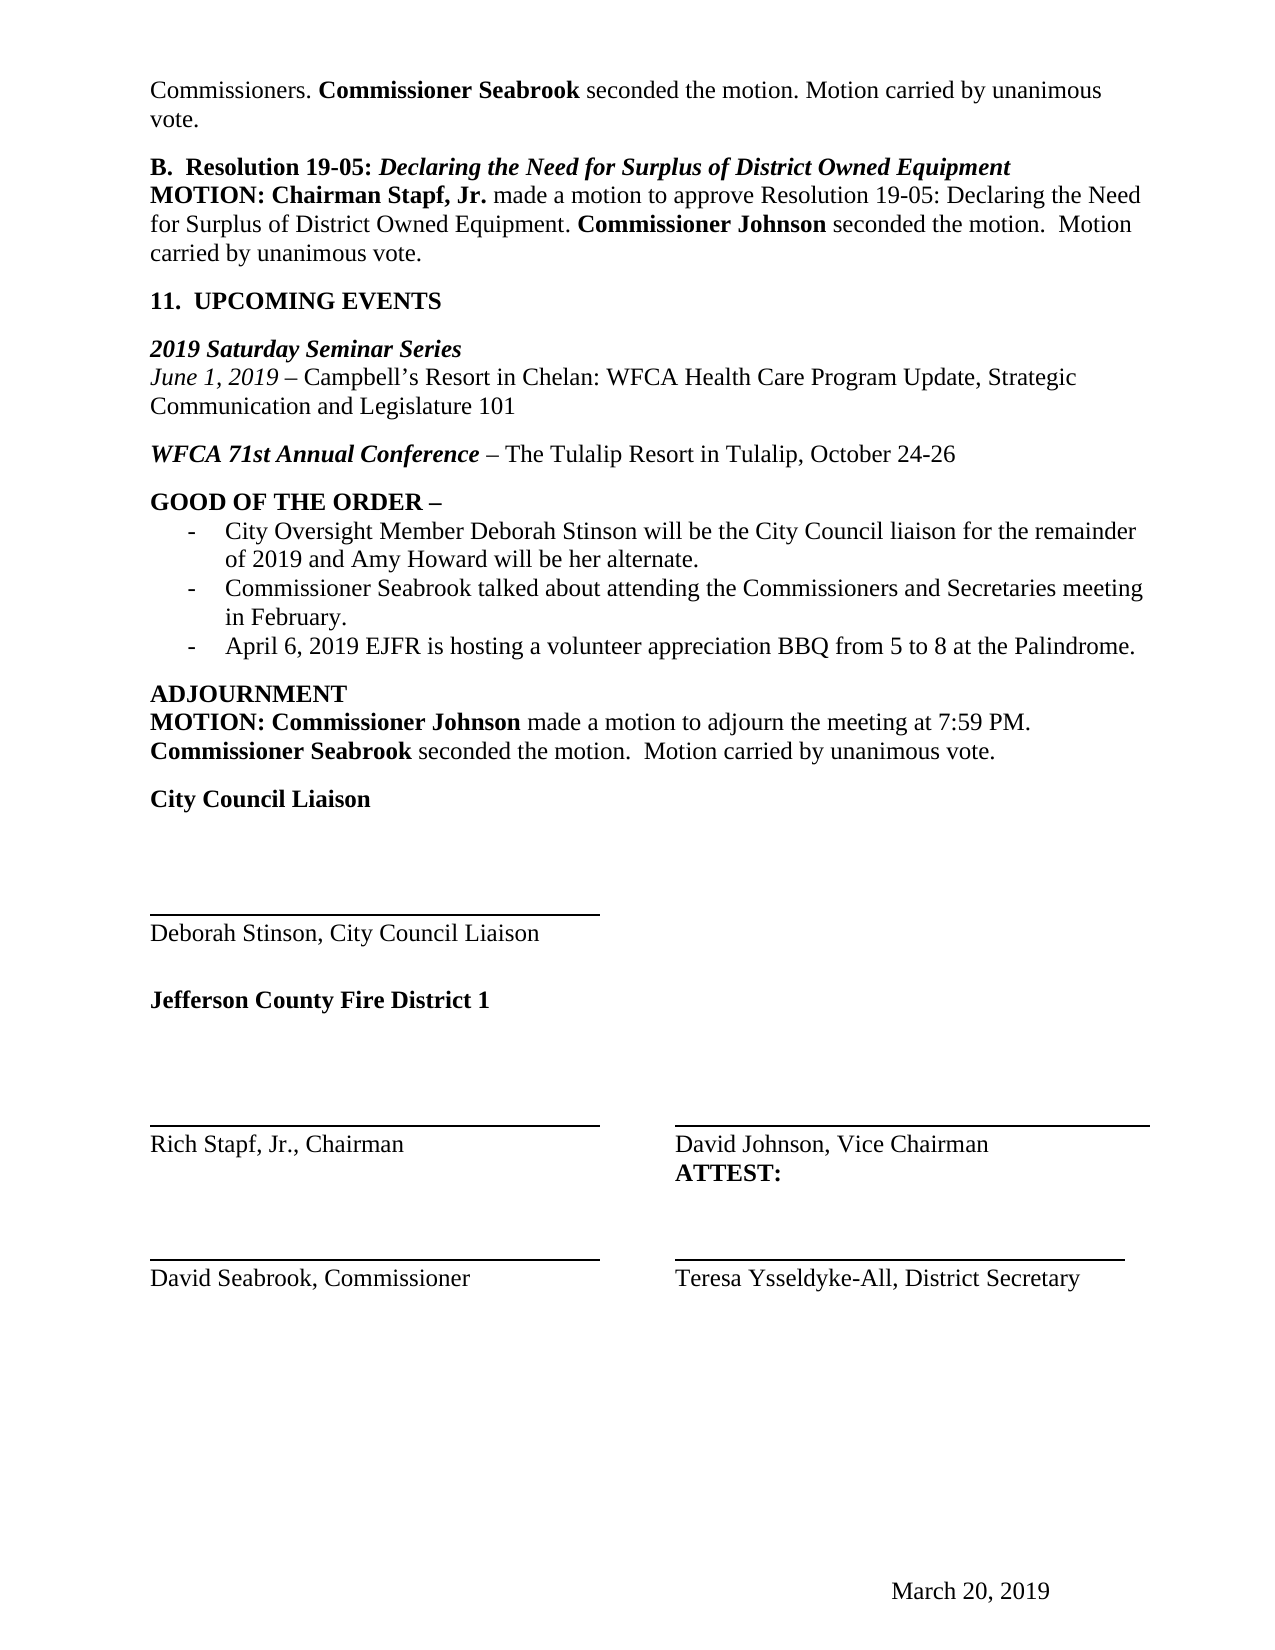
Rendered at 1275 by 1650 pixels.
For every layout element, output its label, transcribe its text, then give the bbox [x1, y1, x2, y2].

text Deborah Stinson, City Council Liaison [150, 918, 1155, 947]
list April 6, 2019 EJFR is hosting a volunteer appreciation BBQ from 5 to 8 at the Palindrome. [187, 631, 1155, 659]
text ATTEST: [150, 1158, 1155, 1187]
text 11. UPCOMING EVENTS [150, 286, 1155, 314]
text June 1, 2019 – Campbell’s Resort in Chelan: WFCA Health Care Program Update, Strategic Communication and Legislature 101 [150, 362, 1155, 420]
list Commissioner Seabrook talked about attending the Commissioners and Secretaries meeting in February. [187, 573, 1155, 631]
text B. Resolution 19-05: Declaring the Need for Surplus of District Owned Equipment [150, 152, 1155, 180]
text GOOD OF THE ORDER – [150, 487, 1155, 516]
text WFCA 71st Annual Conference – The Tulalip Resort in Tulalip, October 24-26 [150, 439, 1155, 468]
text Jefferson County Fire District 1 [150, 985, 1155, 1014]
text David Seabrook, Commissioner Teresa Ysseldyke-All, District Secretary [150, 1263, 1155, 1292]
text Rich Stapf, Jr., Chairman David Johnson, Vice Chairman [150, 1100, 1155, 1158]
text MOTION: Commissioner Johnson made a motion to adjourn the meeting at 7:59 PM. Commissioner Seabrook seconded the motion. Motion carried by unanimous vote. [150, 707, 1155, 765]
text MOTION: Chairman Stapf, Jr. made a motion to approve Resolution 19-05: Declaring the Need for Surplus of District Owned Equipment. Commissioner Johnson seconded the motion. Motion carried by unanimous vote. [150, 180, 1155, 267]
text 2019 Saturday Seminar Series [150, 334, 1155, 362]
text ADJOURNMENT [150, 679, 1155, 707]
list City Oversight Member Deborah Stinson will be the City Council liaison for the remainder of 2019 and Amy Howard will be her alternate. [187, 516, 1155, 573]
text City Council Liaison [150, 784, 1155, 813]
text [150, 75, 1155, 132]
